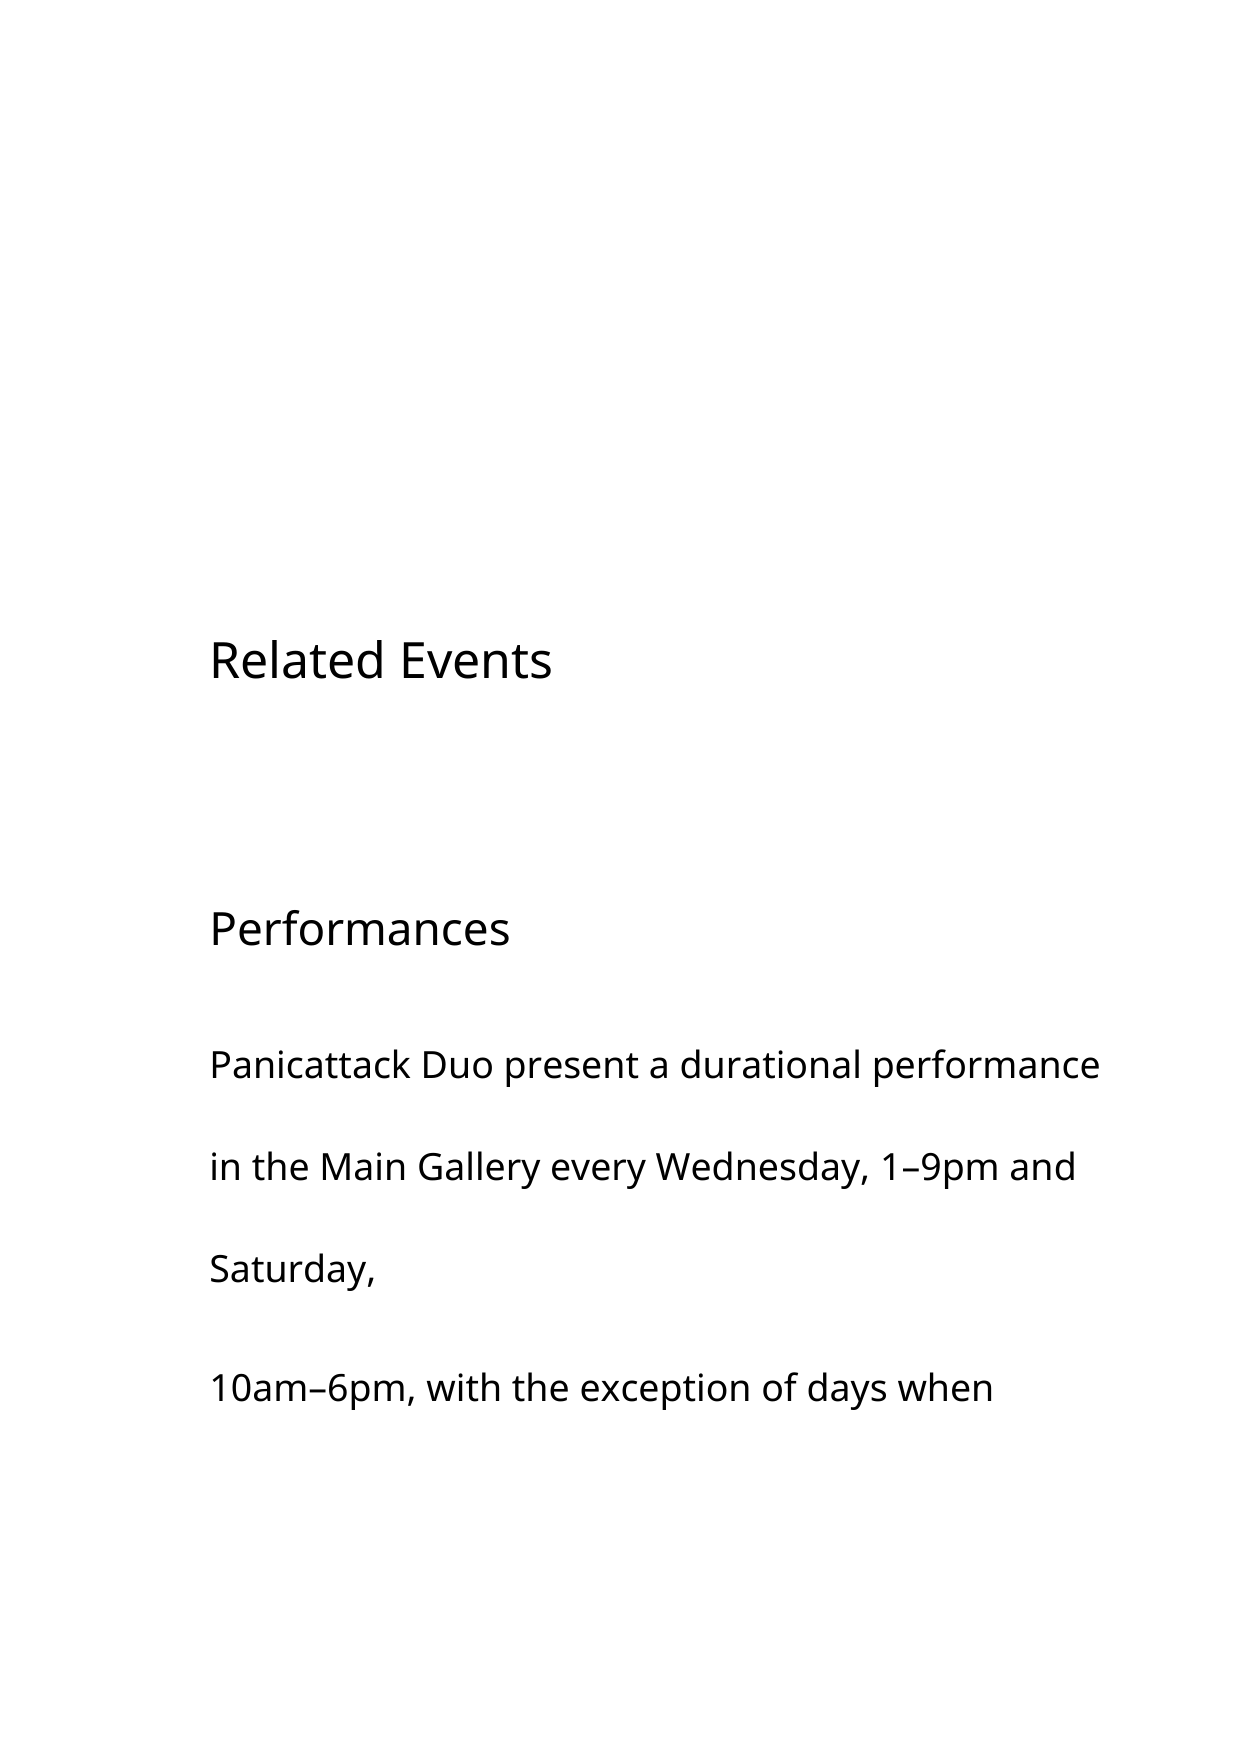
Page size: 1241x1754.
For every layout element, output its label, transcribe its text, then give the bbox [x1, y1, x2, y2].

text 10am–6pm, with the exception of days when [209, 1361, 1124, 1412]
text Panicattack Duo present a durational performance in the Main Gallery every Wednesday, 1–9pm and Saturday, [209, 1038, 1124, 1293]
text Performances [209, 897, 1124, 959]
text Related Events [150, 625, 1124, 693]
